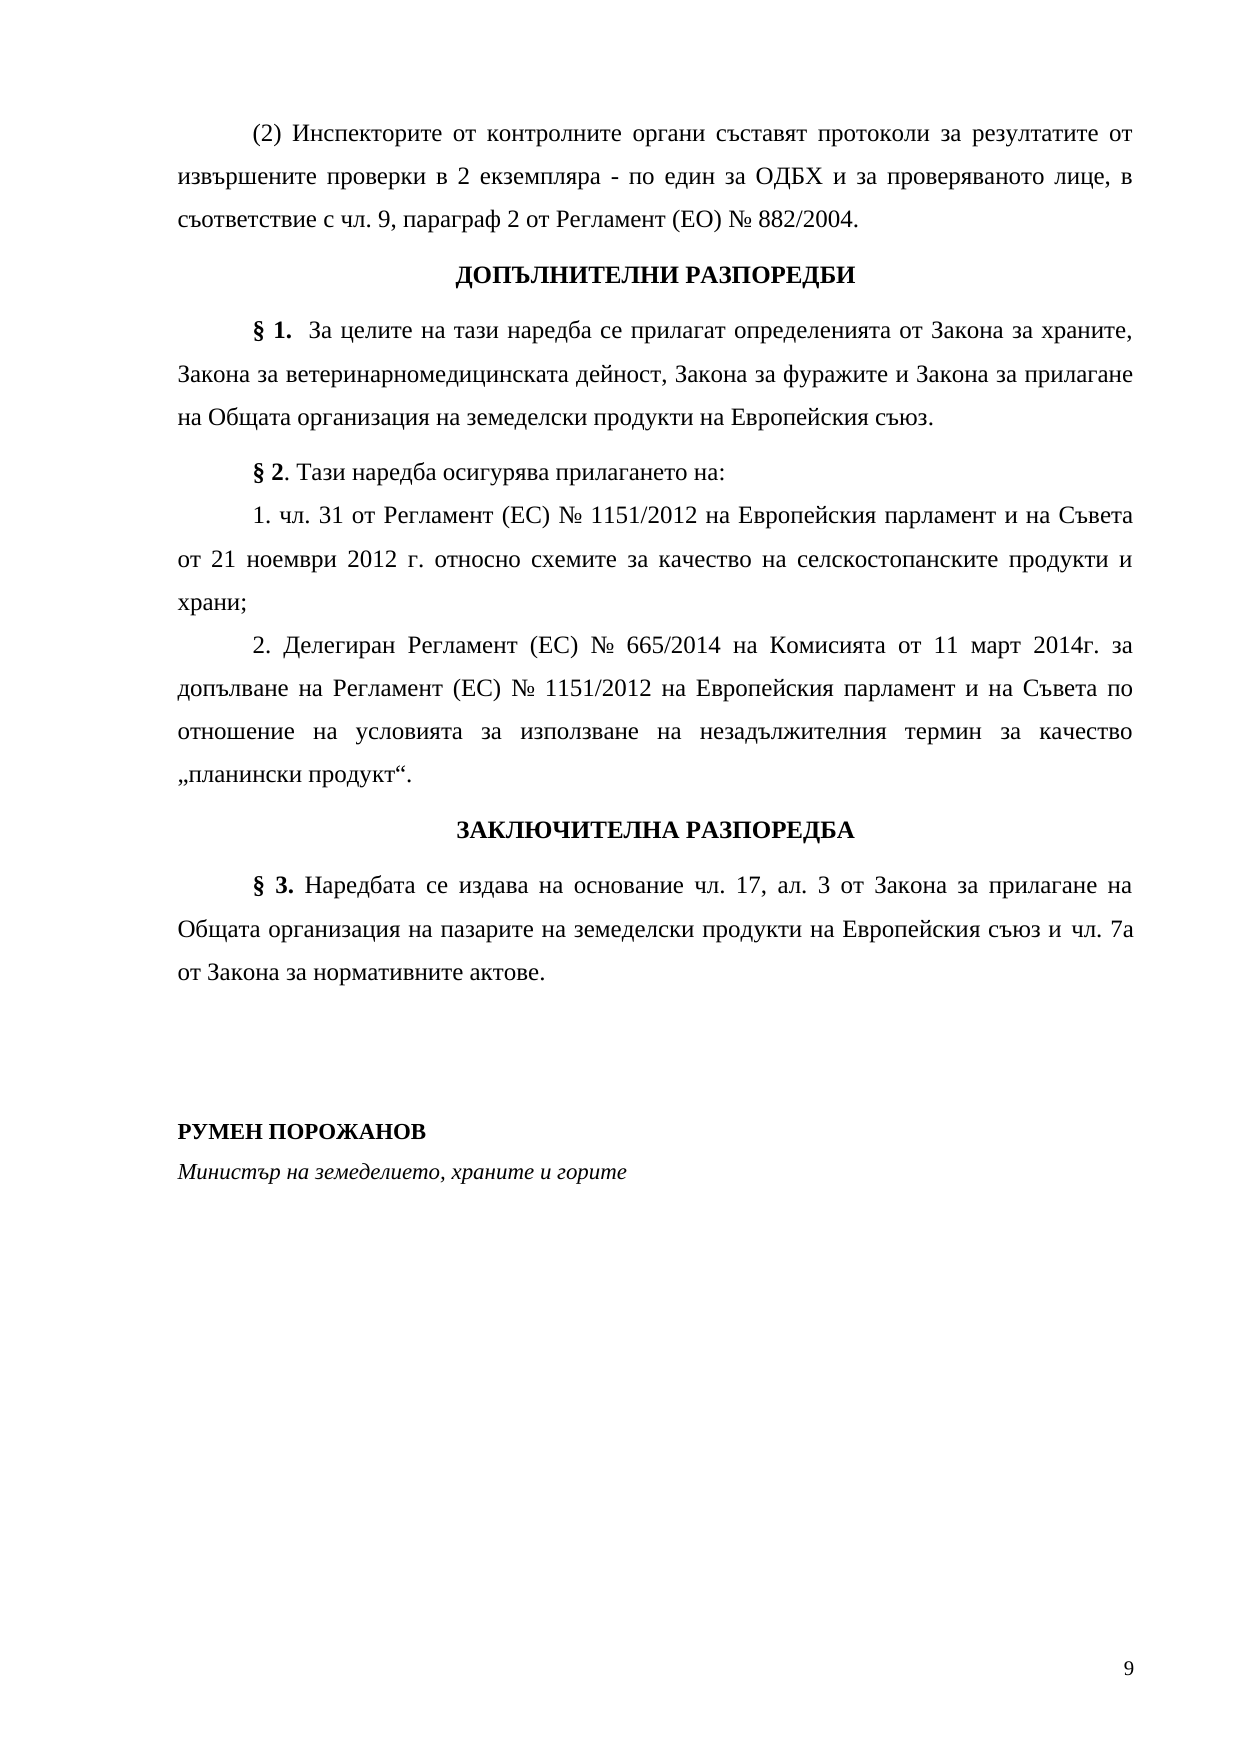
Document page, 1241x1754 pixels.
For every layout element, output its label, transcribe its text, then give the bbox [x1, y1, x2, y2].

text § 3. Наредбата се издава на основание чл. 17, ал. 3 от Закона за прилагане на Общата организация на пазарите на земеделски продукти на Европейския съюз и чл. 7а от Закона за нормативните актове. [177, 871, 1134, 986]
text ЗАКЛЮЧИТЕЛНА РАЗПОРЕДБА [177, 815, 1134, 844]
text 2. Делегиран Регламент (ЕС) № 665/2014 на Комисията от 11 март 2014г. за допълване на Регламент (ЕС) № 1151/2012 на Европейския парламент и на Съвета по отношение на условията за използване на незадължителния термин за качество „планински продукт“. [177, 630, 1134, 788]
text Министър на земеделието, храните и горите [177, 1158, 1134, 1184]
text § 2. Тази наредба осигурява прилагането на: [177, 457, 1134, 486]
text (2) Инспекторите от контролните органи съставят протоколи за резултатите от извършените проверки в 2 екземпляра - по един за ОДБХ и за проверяваното лице, в съответствие с чл. 9, параграф 2 от Регламент (ЕО) № 882/2004. [177, 118, 1134, 233]
text 1. чл. 31 от Регламент (ЕС) № 1151/2012 на Европейския парламент и на Съвета от 21 ноември 2012 г. относно схемите за качество на селскостопанските продукти и храни; [177, 501, 1134, 616]
text § 1. За целите на тази наредба се прилагат определенията от Закона за храните, Закона за ветеринарномедицинската дейност, Закона за фуражите и Закона за прилагане на Общата организация на земеделски продукти на Европейския съюз. [177, 316, 1134, 431]
text ДОПЪЛНИТЕЛНИ РАЗПОРЕДБИ [177, 260, 1134, 289]
text РУМЕН ПОРОЖАНОВ [177, 1118, 1134, 1145]
